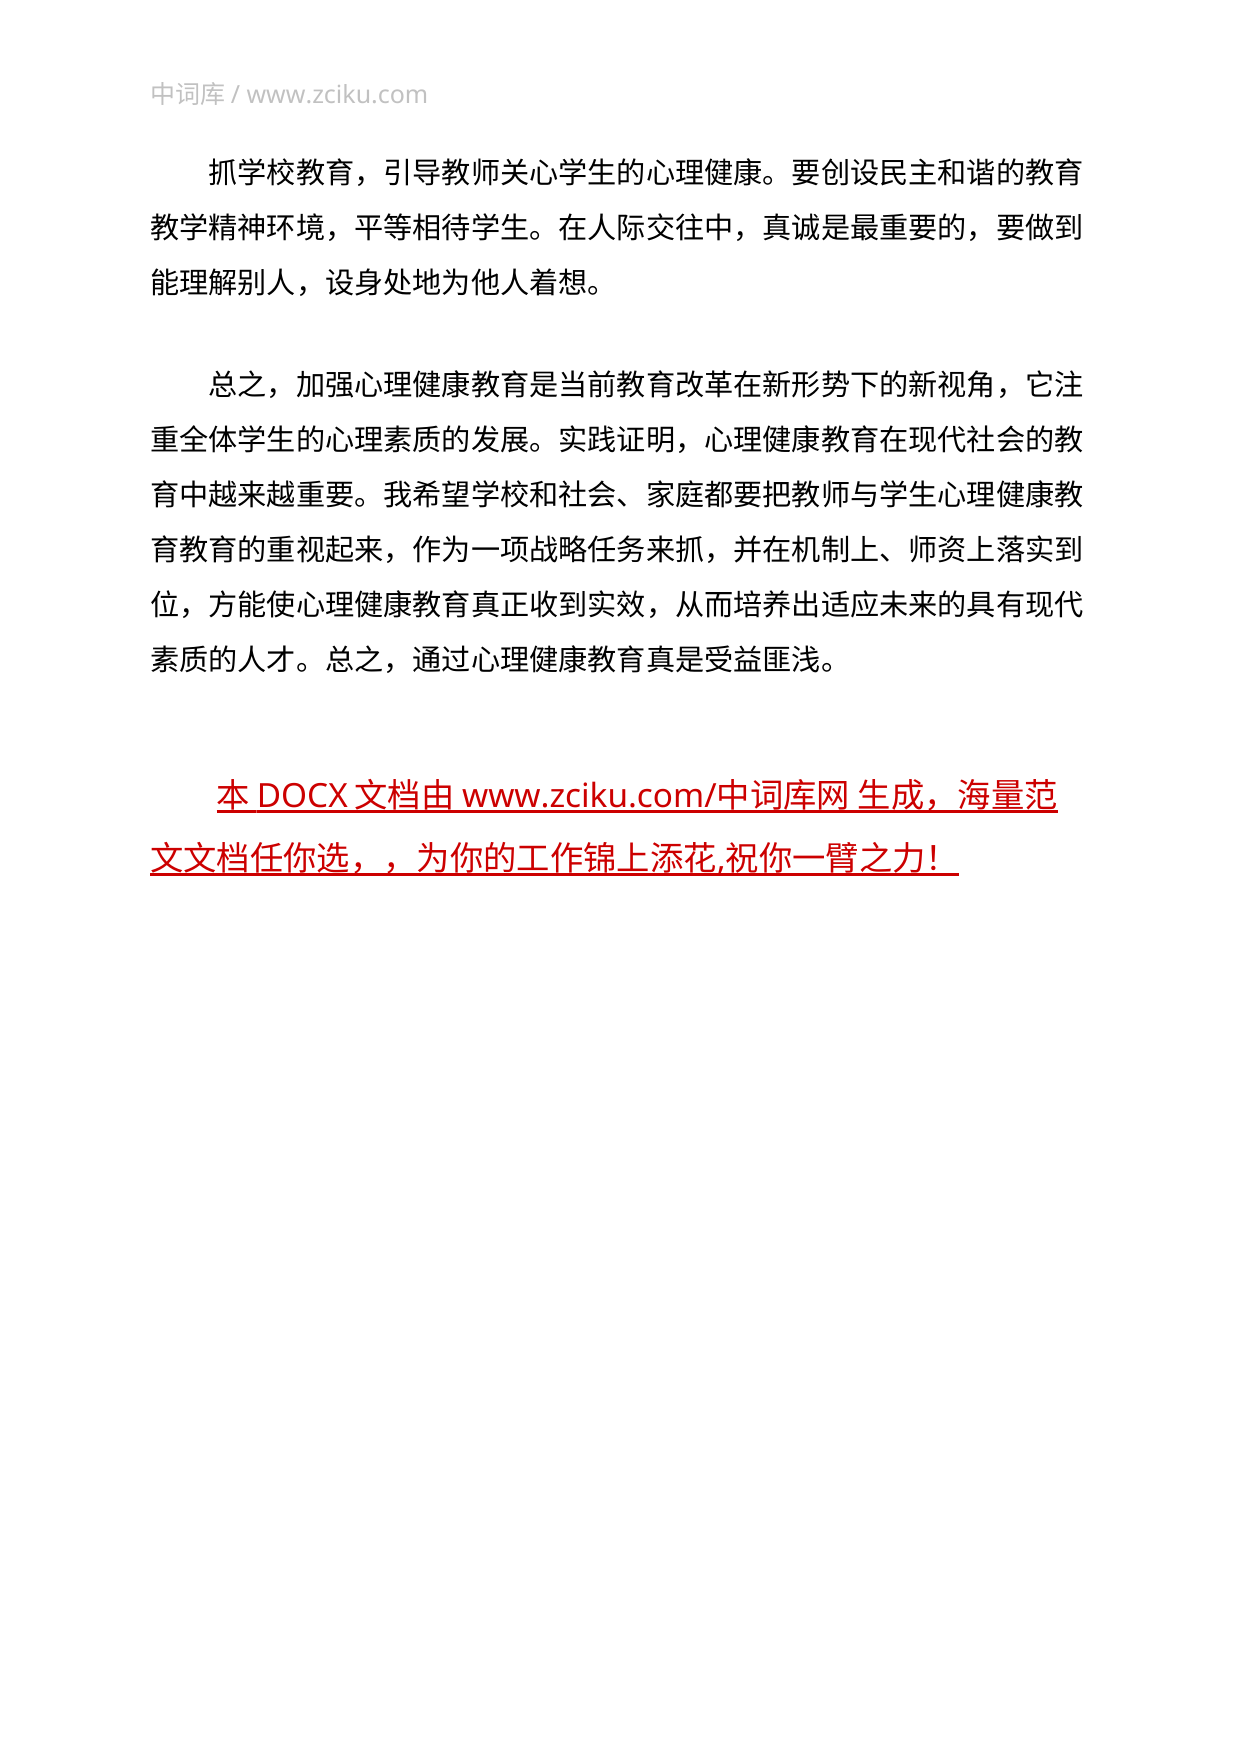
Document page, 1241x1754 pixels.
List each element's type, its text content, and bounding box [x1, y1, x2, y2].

text 本DOCX文档由 www.zciku.com/中词库网 生成，海量范文文档任你选，，为你的工作锦上添花,祝你一臂之力！ [150, 769, 1090, 880]
text 总之，加强心理健康教育是当前教育改革在新形势下的新视角，它注重全体学生的心理素质的发展。实践证明，心理健康教育在现代社会的教育中越来越重要。我希望学校和社会、家庭都要把教师与学生心理健康教育教育的重视起来，作为一项战略任务来抓，并在机制上、师资上落实到位，方能使心理健康教育真正收到实效，从而培养出适应未来的具有现代素质的人才。总之，通过心理健康教育真是受益匪浅。 [150, 362, 1090, 678]
text 抓学校教育，引导教师关心学生的心理健康。要创设民主和谐的教育教学精神环境，平等相待学生。在人际交往中，真诚是最重要的，要做到能理解别人，设身处地为他人着想。 [150, 150, 1090, 302]
